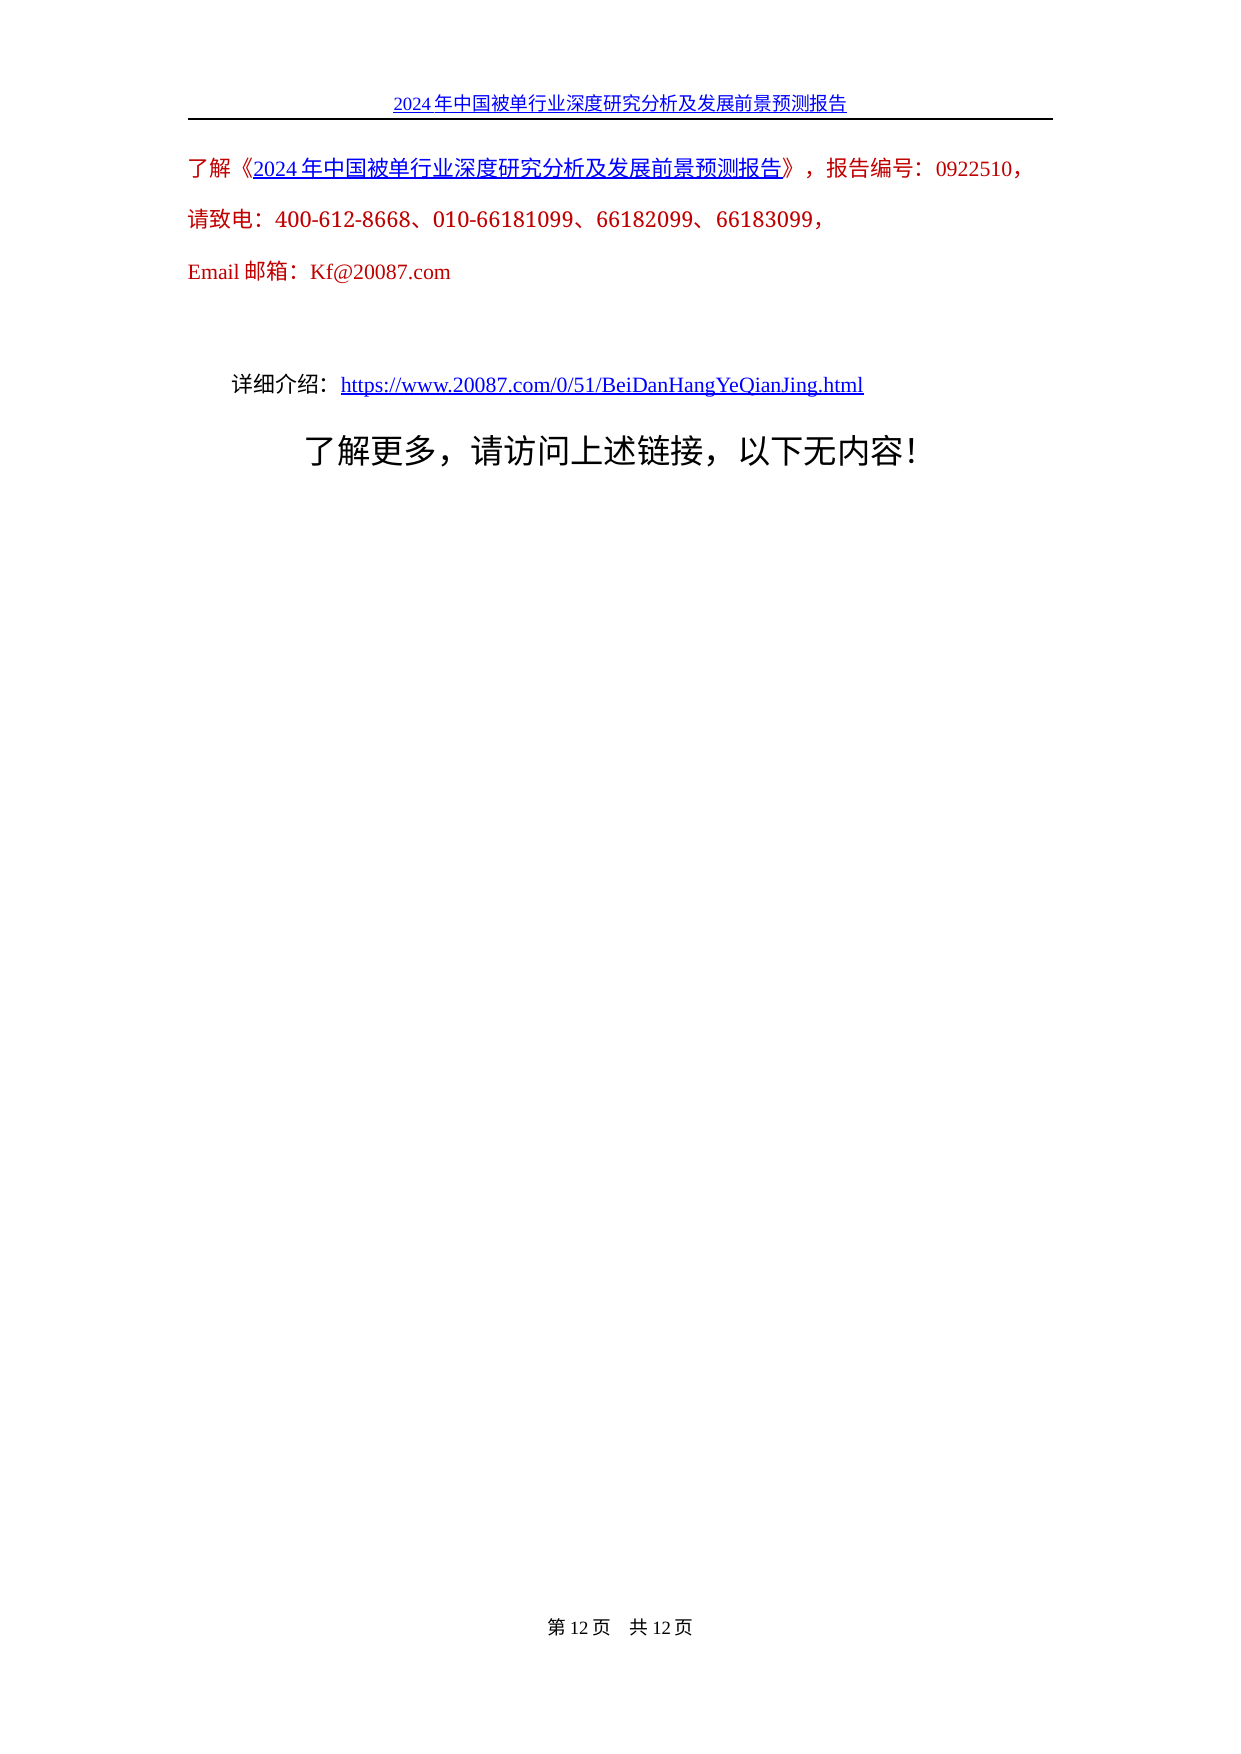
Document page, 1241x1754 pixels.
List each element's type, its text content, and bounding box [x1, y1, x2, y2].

text 详细介绍：https://www.20087.com/0/51/BeiDanHangYeQianJing.html [187, 366, 1053, 399]
title 了解更多，请访问上述链接，以下无内容！ [187, 416, 1053, 481]
text Email邮箱：Kf@20087.com [187, 253, 1053, 286]
text 了解《2024年中国被单行业深度研究分析及发展前景预测报告》，报告编号：0922510， [187, 150, 1053, 183]
text 请致电：400-612-8668、010-66181099、66182099、66183099， [187, 202, 1053, 234]
